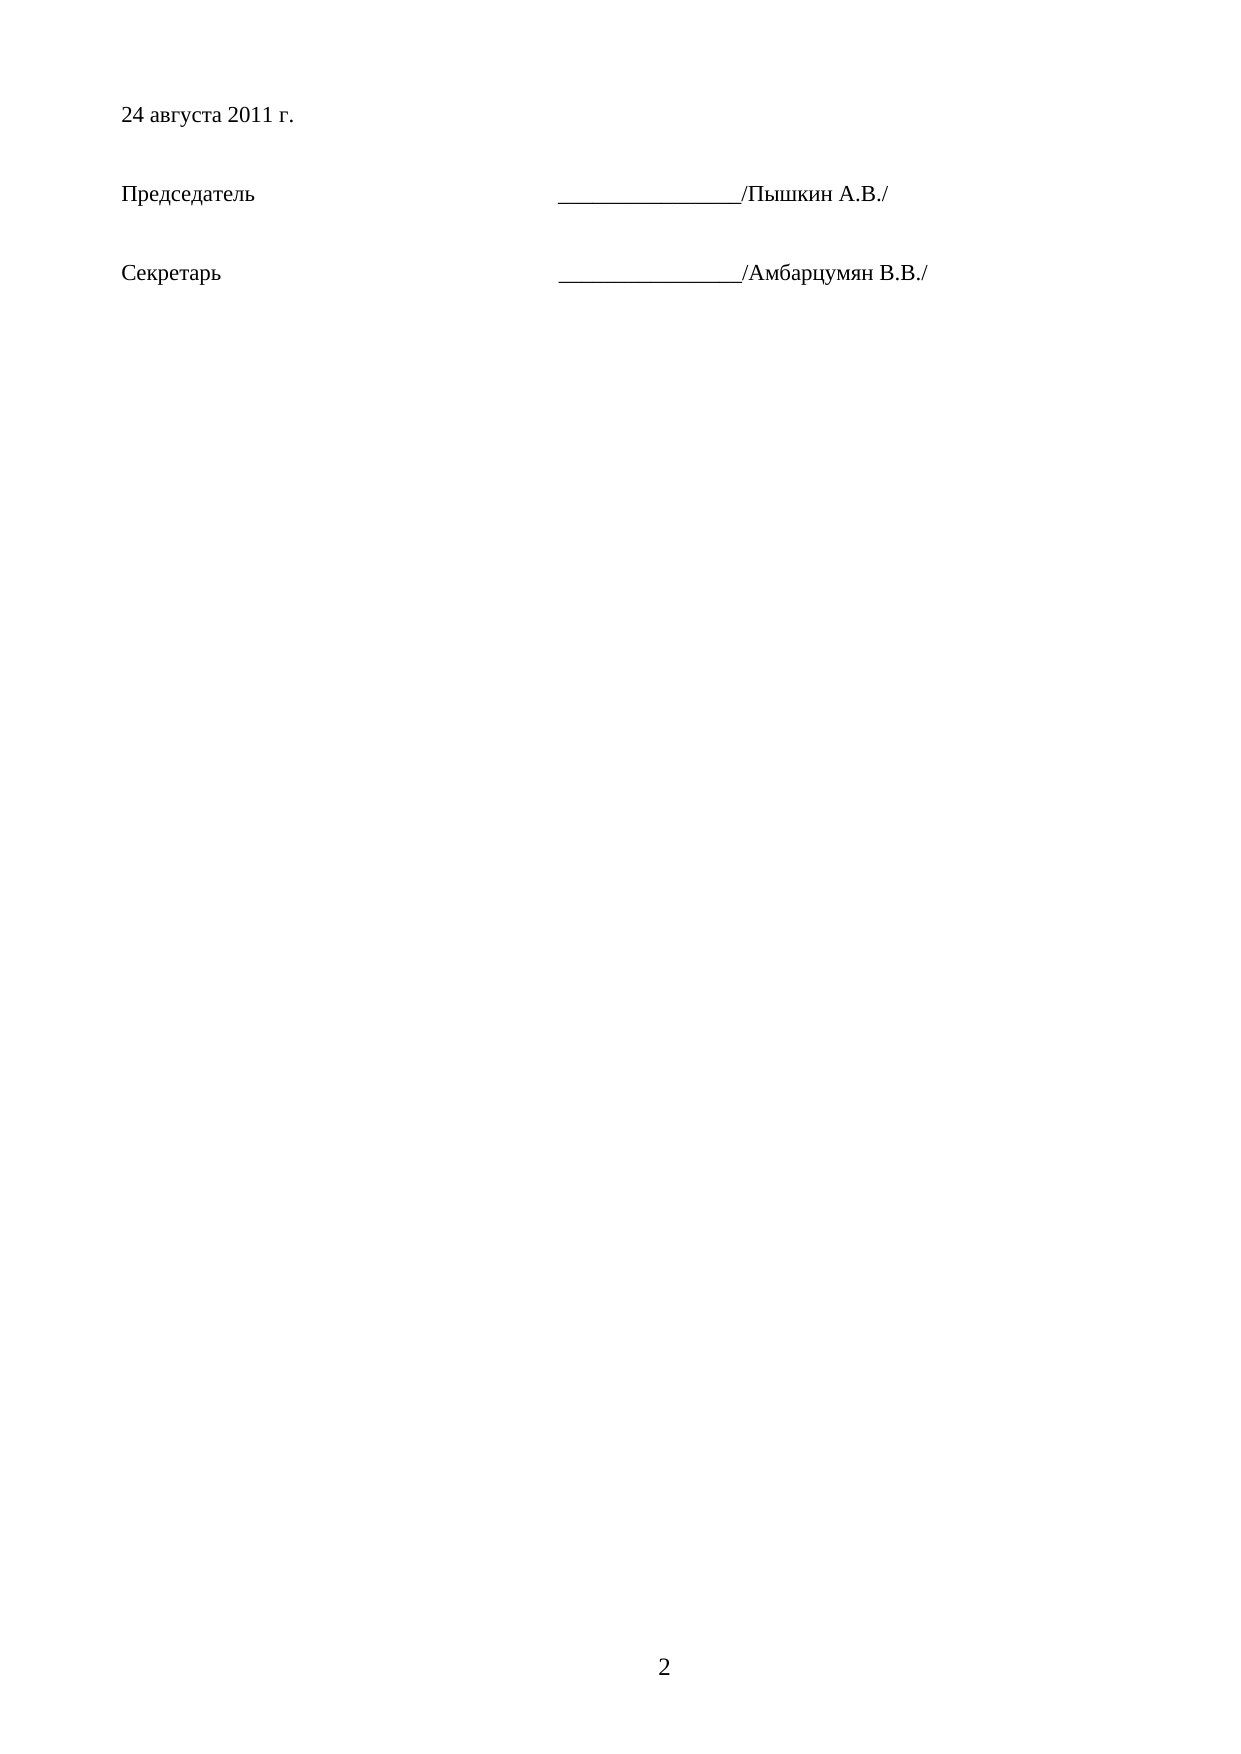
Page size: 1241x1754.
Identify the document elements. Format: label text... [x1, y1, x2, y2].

text Секретарь ________________/Амбарцумян В.В./ [121, 259, 1152, 286]
text Председатель ________________/Пышкин А.В./ [121, 180, 1152, 207]
text 24 августа 2011 г. [121, 101, 1152, 128]
